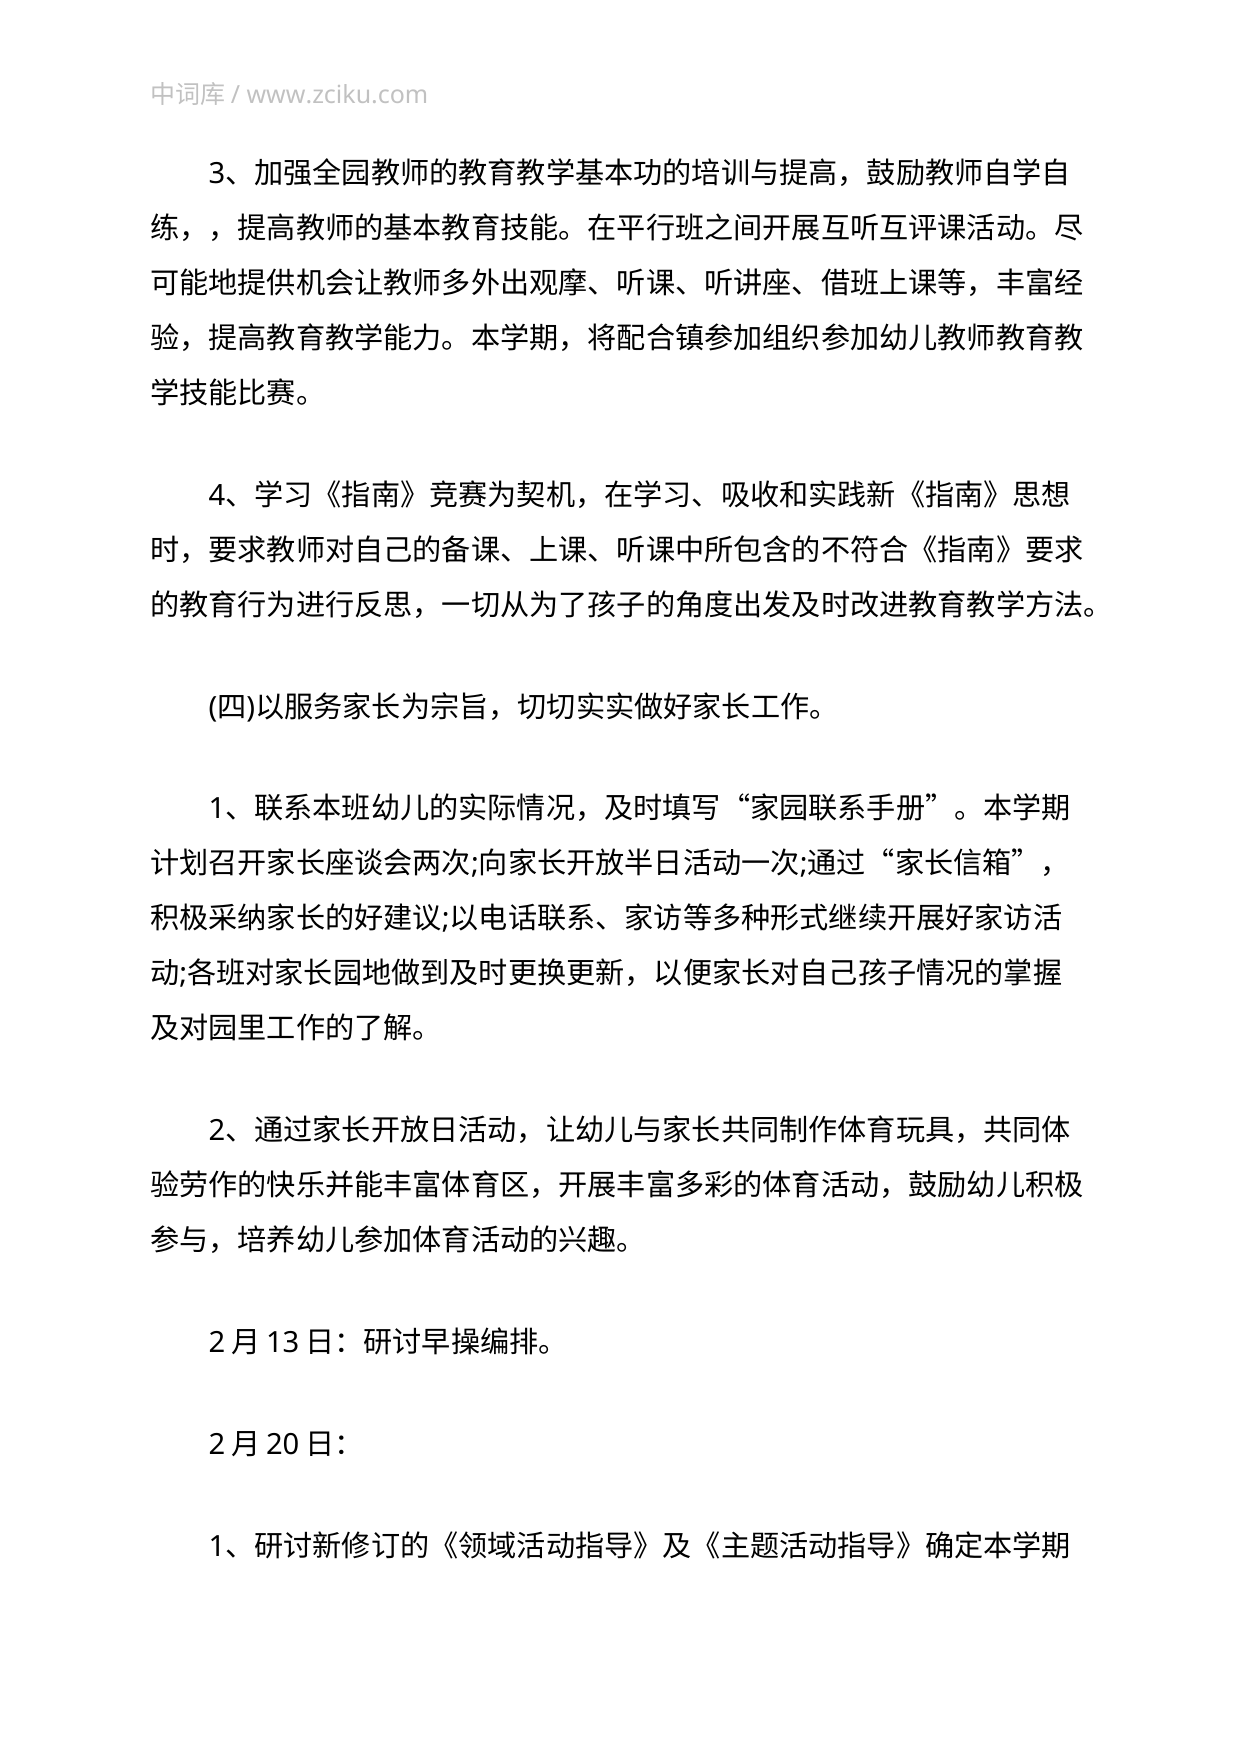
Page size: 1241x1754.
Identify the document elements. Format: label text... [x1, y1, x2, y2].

text 1、联系本班幼儿的实际情况，及时填写“家园联系手册”。本学期计划召开家长座谈会两次;向家长开放半日活动一次;通过“家长信箱”，积极采纳家长的好建议;以电话联系、家访等多种形式继续开展好家访活动;各班对家长园地做到及时更换更新，以便家长对自己孩子情况的掌握及对园里工作的了解。 [150, 785, 1090, 1047]
text 4、学习《指南》竞赛为契机，在学习、吸收和实践新《指南》思想时，要求教师对自己的备课、上课、听课中所包含的不符合《指南》要求的教育行为进行反思，一切从为了孩子的角度出发及时改进教育教学方法。 [150, 471, 1090, 624]
text 3、加强全园教师的教育教学基本功的培训与提高，鼓励教师自学自练，，提高教师的基本教育技能。在平行班之间开展互听互评课活动。尽可能地提供机会让教师多外出观摩、听课、听讲座、借班上课等，丰富经验，提高教育教学能力。本学期，将配合镇参加组织参加幼儿教师教育教学技能比赛。 [150, 150, 1090, 412]
text 2月13日：研讨早操编排。 [150, 1318, 1090, 1361]
text (四)以服务家长为宗旨，切切实实做好家长工作。 [150, 683, 1090, 726]
text 2、通过家长开放日活动，让幼儿与家长共同制作体育玩具，共同体验劳作的快乐并能丰富体育区，开展丰富多彩的体育活动，鼓励幼儿积极参与，培养幼儿参加体育活动的兴趣。 [150, 1107, 1090, 1259]
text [150, 1522, 1090, 1565]
text 2月20日： [150, 1421, 1090, 1463]
